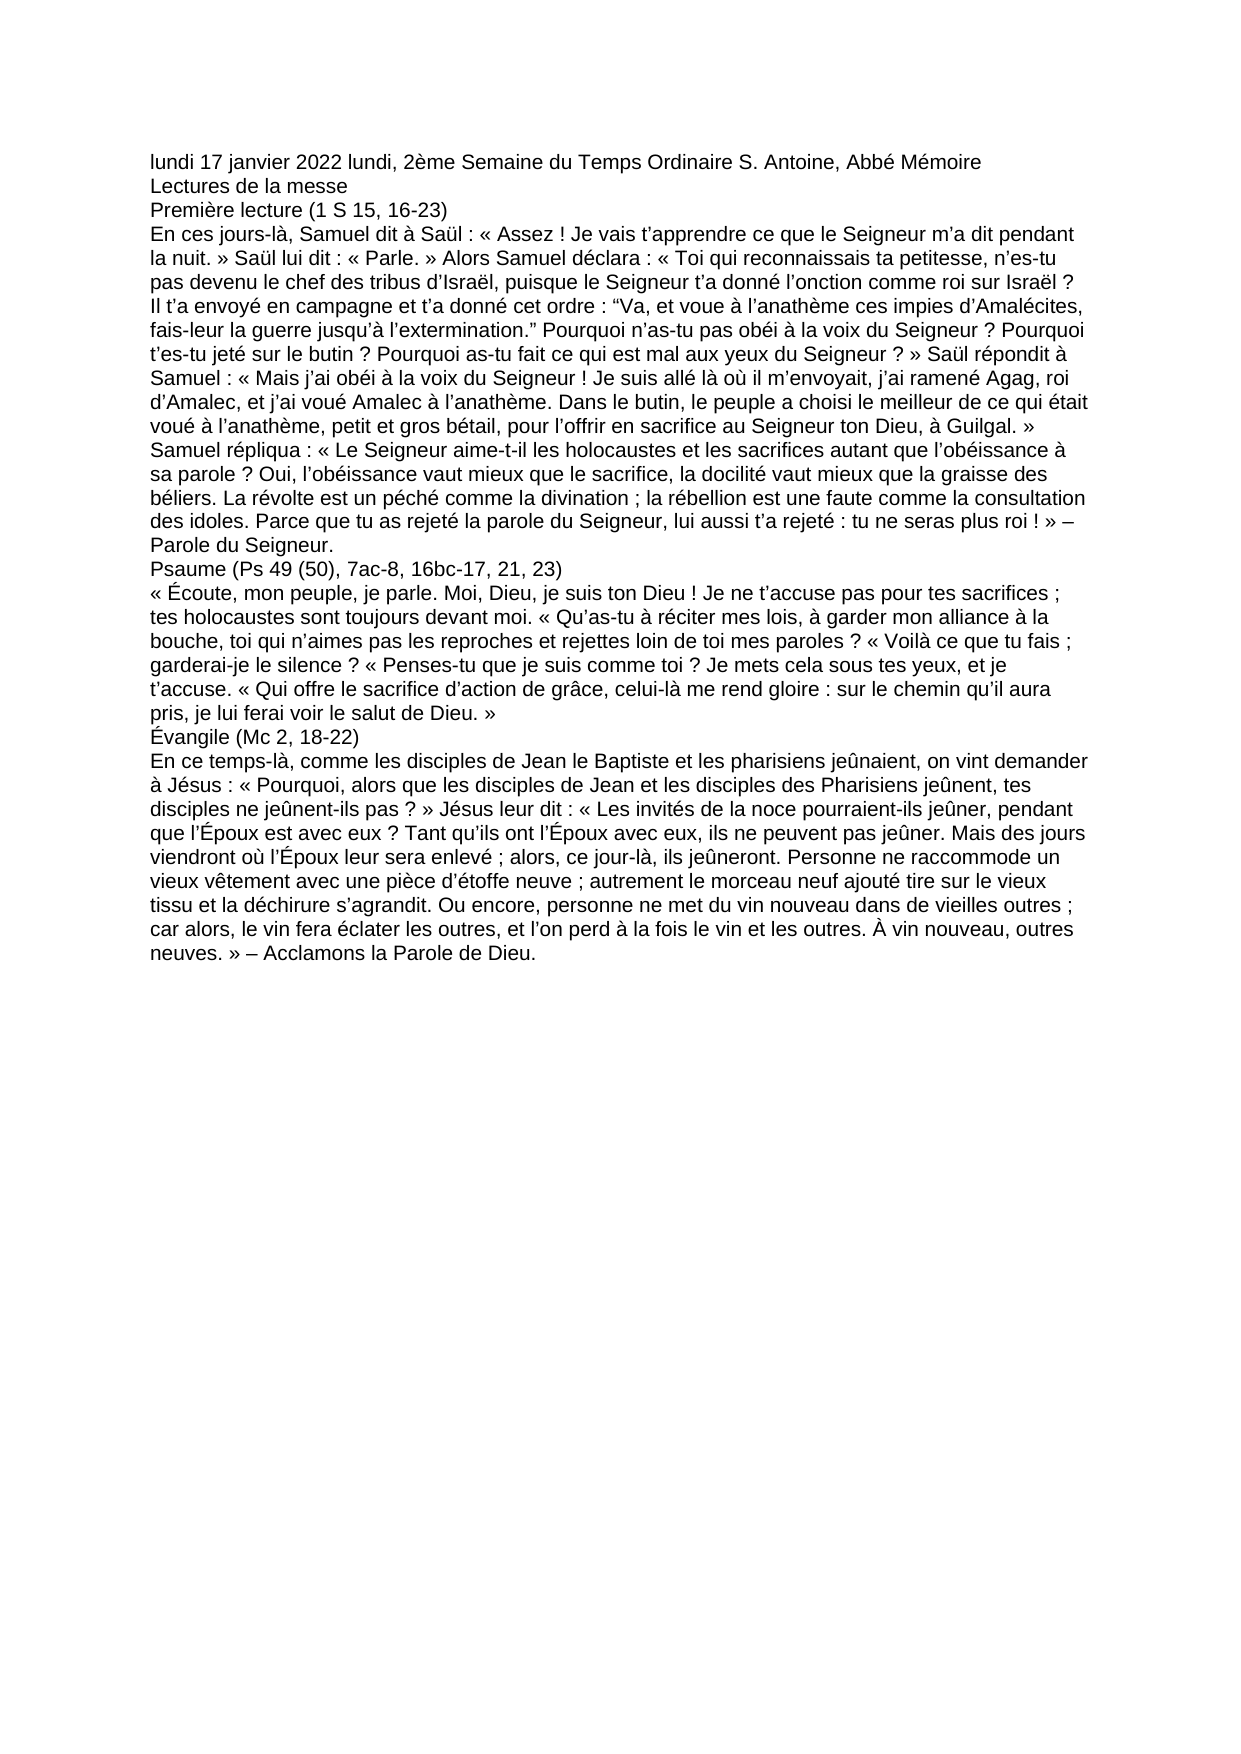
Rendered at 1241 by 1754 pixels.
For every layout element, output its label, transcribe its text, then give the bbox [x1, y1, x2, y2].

text En ce temps-là, comme les disciples de Jean le Baptiste et les pharisiens jeûnaient, on vint demander à Jésus : « Pourquoi, alors que les disciples de Jean et les disciples des Pharisiens jeûnent, tes disciples ne jeûnent-ils pas ? » Jésus leur dit : « Les invités de la noce pourraient-ils jeûner, pendant que l’Époux est avec eux ? Tant qu’ils ont l’Époux avec eux, ils ne peuvent pas jeûner. Mais des jours viendront où l’Époux leur sera enlevé ; alors, ce jour-là, ils jeûneront. Personne ne raccommode un vieux vêtement avec une pièce d’étoffe neuve ; autrement le morceau neuf ajouté tire sur le vieux tissu et la déchirure s’agrandit. Ou encore, personne ne met du vin nouveau dans de vieilles outres ; car alors, le vin fera éclater les outres, et l’on perd à la fois le vin et les outres. À vin nouveau, outres neuves. » – Acclamons la Parole de Dieu. [150, 749, 1090, 964]
text En ces jours-là, Samuel dit à Saül : « Assez ! Je vais t’apprendre ce que le Seigneur m’a dit pendant la nuit. » Saül lui dit : « Parle. » Alors Samuel déclara : « Toi qui reconnaissais ta petitesse, n’es-tu pas devenu le chef des tribus d’Israël, puisque le Seigneur t’a donné l’onction comme roi sur Israël ? Il t’a envoyé en campagne et t’a donné cet ordre : “Va, et voue à l’anathème ces impies d’Amalécites, fais-leur la guerre jusqu’à l’extermination.” Pourquoi n’as-tu pas obéi à la voix du Seigneur ? Pourquoi t’es-tu jeté sur le butin ? Pourquoi as-tu fait ce qui est mal aux yeux du Seigneur ? » Saül répondit à Samuel : « Mais j’ai obéi à la voix du Seigneur ! Je suis allé là où il m’envoyait, j’ai ramené Agag, roi d’Amalec, et j’ai voué Amalec à l’anathème. Dans le butin, le peuple a choisi le meilleur de ce qui était voué à l’anathème, petit et gros bétail, pour l’offrir en sacrifice au Seigneur ton Dieu, à Guilgal. » Samuel répliqua : « Le Seigneur aime-t-il les holocaustes et les sacrifices autant que l’obéissance à sa parole ? Oui, l’obéissance vaut mieux que le sacrifice, la docilité vaut mieux que la graisse des béliers. La révolte est un péché comme la divination ; la rébellion est une faute comme la consultation des idoles. Parce que tu as rejeté la parole du Seigneur, lui aussi t’a rejeté : tu ne seras plus roi ! » – Parole du Seigneur. [150, 222, 1090, 557]
text « Écoute, mon peuple, je parle. Moi, Dieu, je suis ton Dieu ! Je ne t’accuse pas pour tes sacrifices ; tes holocaustes sont toujours devant moi. « Qu’as-tu à réciter mes lois, à garder mon alliance à la bouche, toi qui n’aimes pas les reproches et rejettes loin de toi mes paroles ? « Voilà ce que tu fais ; garderai-je le silence ? « Penses-tu que je suis comme toi ? Je mets cela sous tes yeux, et je t’accuse. « Qui offre le sacrifice d’action de grâce, celui-là me rend gloire : sur le chemin qu’il aura pris, je lui ferai voir le salut de Dieu. » [150, 581, 1090, 725]
